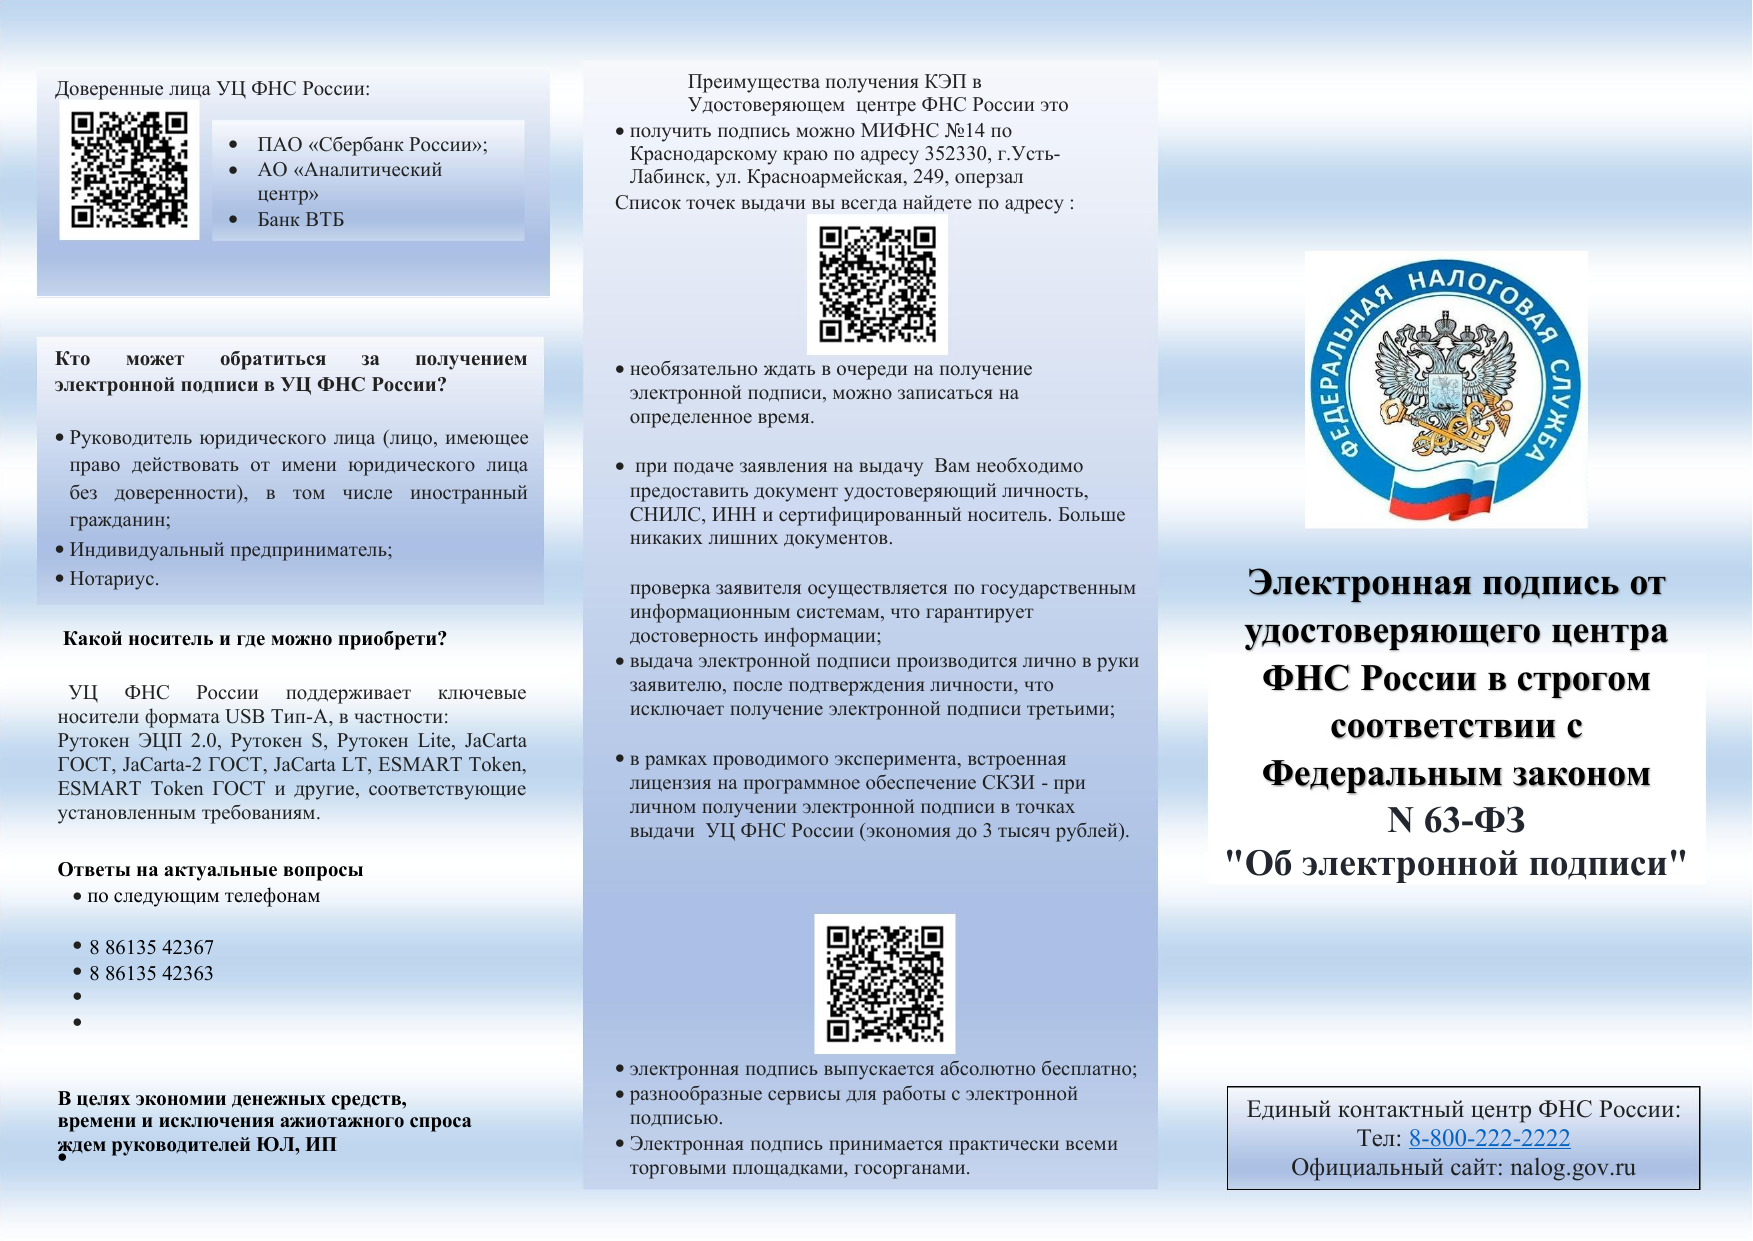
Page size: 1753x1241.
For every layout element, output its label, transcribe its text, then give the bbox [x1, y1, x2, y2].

text  [72, 882, 107, 908]
text  [228, 130, 263, 156]
text установленным требованиям. [57, 801, 551, 824]
text ФНС России в строгом [1262, 657, 1693, 698]
text  [615, 1054, 649, 1080]
text достоверность информации; [629, 624, 1163, 647]
text Тел: 8-800-222-2222 [1356, 1124, 1706, 1152]
text  [72, 982, 107, 1008]
text без доверенности), в том числе иностранный [69, 481, 553, 504]
text  [54, 564, 89, 590]
text Единый контактный центр ФНС России: [1246, 1096, 1706, 1123]
text центр» [257, 182, 512, 205]
text Список точек выдачи вы всегда найдете по адресу : [615, 191, 1098, 214]
text заявителю, после подтверждения личности, что [629, 673, 1163, 696]
text выдача электронной подписи производится лично в руки [629, 649, 1163, 673]
text гражданин; [69, 508, 553, 531]
text Доверенные лица УЦ ФНС России: [55, 77, 395, 99]
text  [615, 647, 649, 672]
text ПАО «Сбербанк России»; [257, 133, 512, 156]
text за [361, 347, 405, 370]
text получением [415, 347, 553, 370]
text Федеральным законом [1262, 752, 1693, 794]
text  [72, 1008, 107, 1033]
text УЦ ФНС России поддерживает ключевые [68, 681, 551, 704]
text электронная подпись выпускается абсолютно бесплатно; [629, 1057, 1163, 1079]
text 8 86135 42363 [89, 962, 539, 984]
text никаких лишних документов. [629, 526, 1150, 549]
text исключает получение электронной подписи третьими; [629, 697, 1163, 720]
text Руководитель юридического лица (лицо, имеющее [69, 426, 553, 449]
text торговыми площадками, госорганами. [629, 1156, 1163, 1179]
text необязательно ждать в очереди на получение [629, 357, 1057, 380]
text  [615, 117, 649, 142]
text Кто [54, 347, 115, 370]
text  [54, 423, 89, 449]
text Официальный сайт: nalog.gov.ru [1291, 1153, 1661, 1181]
text  [615, 355, 649, 381]
text Рутокен ЭЦП 2.0, Рутокен S, Рутокен Lite, JaCarta [57, 729, 551, 752]
picture [0, 0, 1753, 1241]
text в рамках проводимого эксперимента, встроенная [649, 747, 1163, 770]
text АО «Аналитический [257, 158, 512, 181]
text Банк ВТБ [257, 208, 369, 231]
text может [126, 347, 209, 370]
text  [228, 156, 263, 181]
text  [54, 535, 89, 561]
text разнообразные сервисы для работы с электронной [629, 1082, 1163, 1105]
text Электронная подпись принимается практически всеми [649, 1132, 1163, 1155]
text Ответы на актуальные вопросы [57, 858, 377, 881]
text подписью. [629, 1106, 1163, 1129]
text 8 86135 42367 [89, 936, 539, 959]
text  [615, 1080, 649, 1105]
text определенное время. [629, 405, 1057, 428]
text проверка заявителя осуществляется по государственным [629, 576, 1163, 599]
text личном получении электронной подписи в точках [629, 795, 1163, 818]
text Нотариус. [69, 567, 417, 590]
text предоставить документ удостоверяющий личность, [629, 479, 1150, 502]
text ГОСТ, JaCarta-2 ГОСТ, JaCarta LT, ESMART Token, [57, 753, 551, 776]
text  [72, 957, 107, 982]
text  [615, 1129, 649, 1155]
text  [57, 1143, 92, 1168]
text Какой носитель и где можно приобрети? [63, 627, 472, 650]
text Индивидуальный предприниматель; [69, 538, 417, 561]
text  при подаче заявления на выдачу Вам необходимо [615, 452, 1150, 478]
text обратиться [220, 347, 351, 370]
text Преимущества получения КЭП в Удостоверяющем центре ФНС России это [688, 70, 1078, 116]
text лицензия на программное обеспечение СКЗИ - при [629, 771, 1163, 794]
text СНИЛС, ИНН и сертифицированный носитель. Больше [629, 503, 1150, 526]
text  [72, 931, 107, 957]
text по следующим телефонам [87, 884, 377, 908]
text носители формата USB Тип-A, в частности: [57, 705, 551, 728]
text В целях экономии денежных средств, времени и исключения ажиотажного спроса ждем руководителей ЮЛ, ИП [57, 1087, 487, 1156]
text соответствии с [1330, 704, 1693, 746]
text "Об электронной подписи" [1224, 842, 1713, 883]
text  [228, 205, 263, 231]
text Электронная подпись от [1247, 561, 1693, 602]
text электронной подписи в УЦ ФНС России? [54, 373, 472, 396]
text электронной подписи, можно записаться на [629, 381, 1057, 404]
text выдачи УЦ ФНС России (экономия до 3 тысяч рублей). [629, 819, 1163, 842]
text получить подпись можно МИФНС №14 по Краснодарскому краю по адресу 352330, г.Усть-Лабинск, ул. Красноармейская, 249, оперзал [629, 119, 1118, 188]
text ESMART Token ГОСТ и другие, соответствующие [57, 777, 551, 800]
text информационным системам, что гарантирует [629, 600, 1163, 623]
text право действовать от имени юридического лица [69, 453, 553, 476]
text N 63-ФЗ [1387, 799, 1693, 840]
text удостоверяющего центра [1244, 609, 1693, 650]
text  [615, 744, 649, 770]
